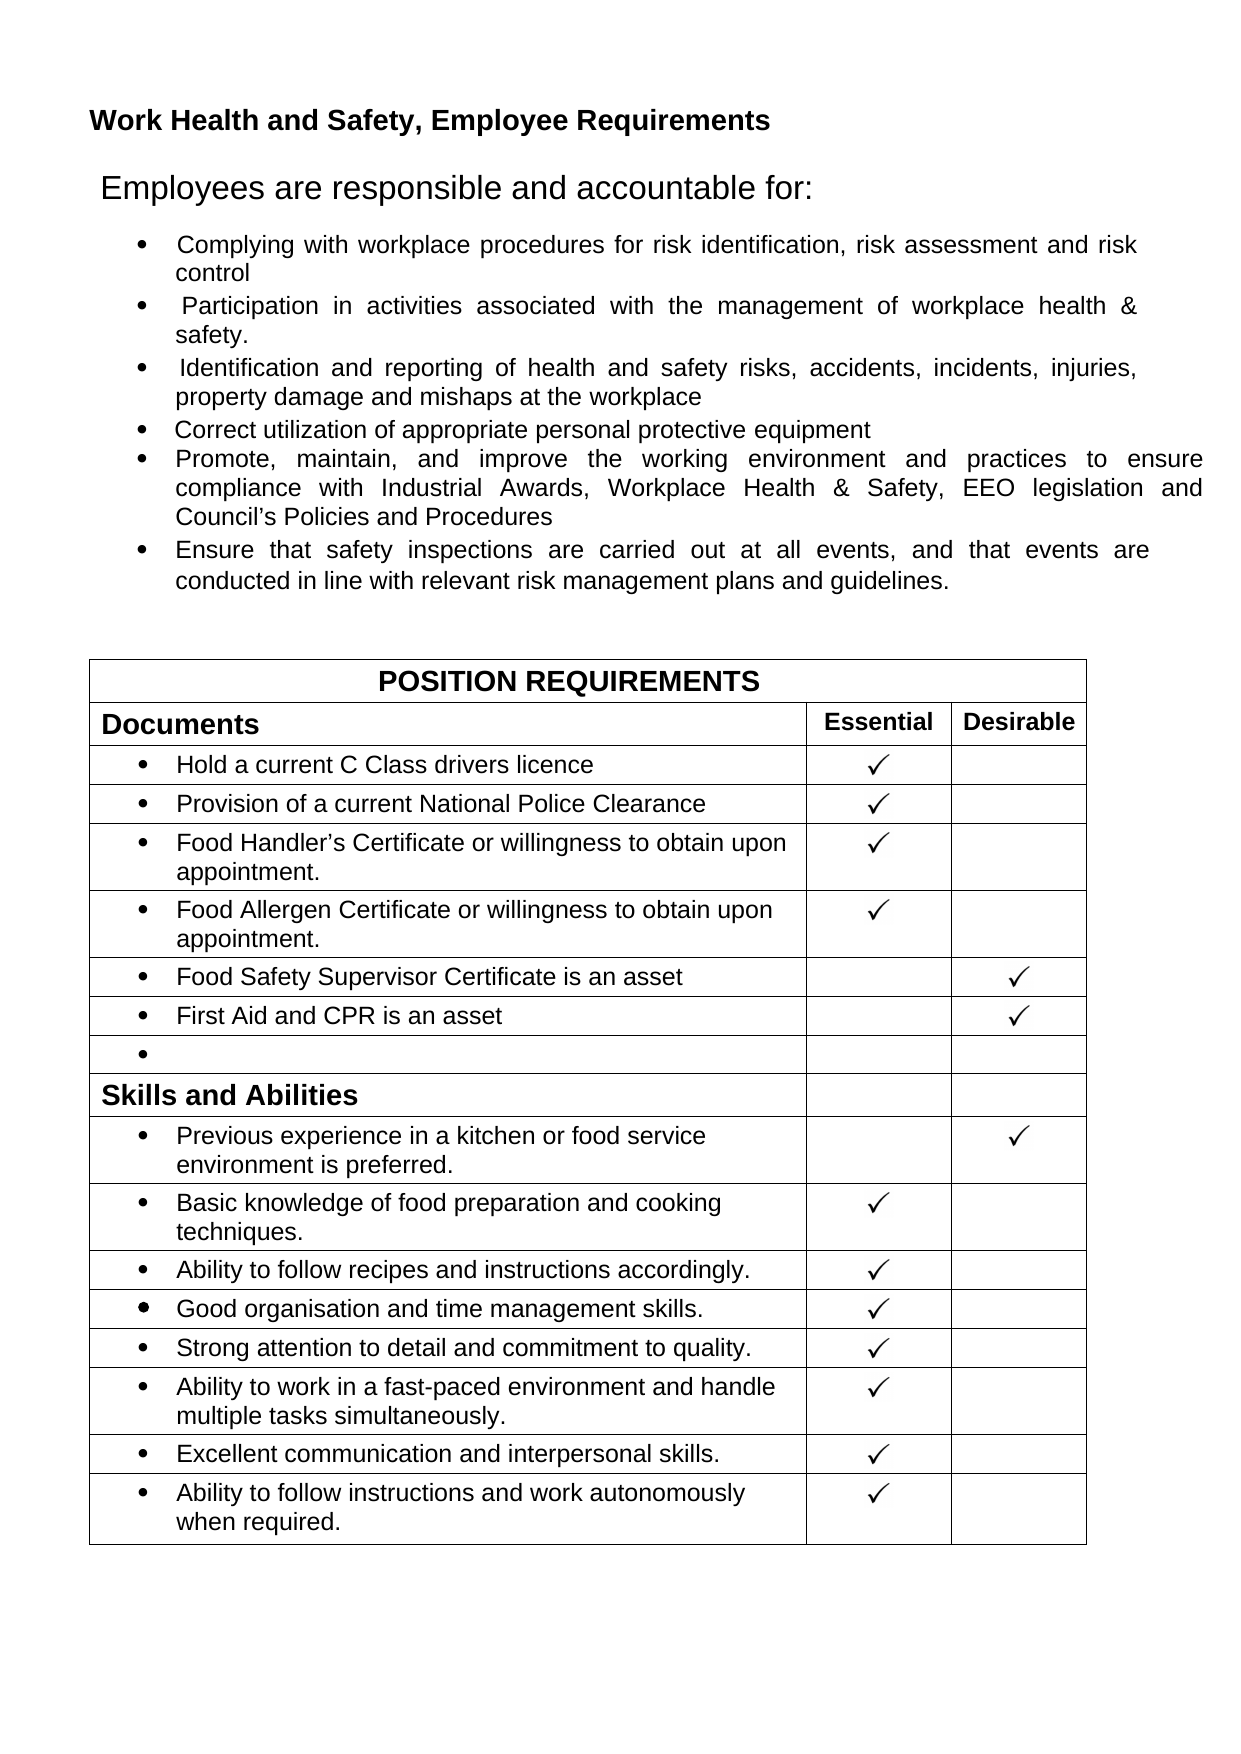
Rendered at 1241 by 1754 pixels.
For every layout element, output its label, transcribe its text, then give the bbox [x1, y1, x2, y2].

table_header [806, 660, 951, 702]
table_cell Food Allergen Certificate or willingness to obtain upon appointment. [90, 891, 806, 957]
table_cell [952, 1474, 1086, 1544]
table_cell [952, 785, 1086, 823]
table_cell [952, 1368, 1086, 1434]
table_cell [952, 1036, 1086, 1073]
table_cell [952, 1290, 1086, 1328]
picture [863, 749, 894, 780]
text Employees are responsible and accountable for: [100, 168, 1205, 206]
table_cell [952, 1435, 1086, 1473]
picture [863, 1294, 894, 1324]
table_header POSITION REQUIREMENTS [90, 660, 806, 702]
table_cell Previous experience in a kitchen or food service environment is preferred. [90, 1117, 806, 1183]
table_cell [952, 891, 1086, 957]
list Participation in activities associated with the management of workplace health & safety. [138, 291, 1139, 349]
picture [863, 1372, 894, 1402]
table_cell [807, 1184, 951, 1250]
table_cell [807, 1036, 951, 1073]
table_cell Desirable [952, 703, 1086, 744]
table_cell Excellent communication and interpersonal skills. [90, 1435, 806, 1473]
list Ensure that safety inspections are carried out at all events, and that events are conducted in line with relevant risk management plans and guidelines. [138, 535, 1150, 595]
picture [1004, 1000, 1034, 1031]
table_cell Food Handler’s Certificate or willingness to obtain upon appointment. [90, 824, 806, 889]
list Promote, maintain, and improve the working environment and practices to ensure compliance with Industrial Awards, Workplace Health & Safety, EEO legislation and Council’s Policies and Procedures [138, 444, 1205, 531]
table_cell Ability to follow instructions and work autonomously when required. [90, 1474, 806, 1544]
table_cell Good organisation and time management skills. [90, 1290, 806, 1328]
table_cell [807, 1435, 951, 1473]
table_cell [807, 891, 951, 957]
text Work Health and Safety, Employee Requirements [89, 103, 1150, 136]
table_cell [807, 746, 951, 783]
table_cell [807, 1290, 951, 1328]
picture [863, 1188, 894, 1218]
table_cell Skills and Abilities [90, 1074, 806, 1116]
table_cell Hold a current C Class drivers licence [90, 746, 806, 783]
table_cell [90, 1036, 806, 1073]
table_cell [807, 824, 951, 889]
table_cell [807, 1117, 951, 1183]
picture [1004, 1121, 1034, 1151]
picture [863, 1439, 894, 1469]
table_cell [952, 1251, 1086, 1289]
table_cell [807, 1251, 951, 1289]
table_cell Food Safety Supervisor Certificate is an asset [90, 958, 806, 996]
table_cell [807, 1474, 951, 1544]
picture [1004, 961, 1034, 992]
table_cell Essential [807, 703, 951, 744]
table_cell Ability to follow recipes and instructions accordingly. [90, 1251, 806, 1289]
list Complying with workplace procedures for risk identification, risk assessment and risk control [138, 229, 1139, 287]
table_cell First Aid and CPR is an asset [90, 997, 806, 1035]
picture [863, 827, 894, 858]
table_cell [952, 997, 1086, 1035]
table_cell [807, 785, 951, 823]
table_cell [807, 1329, 951, 1367]
list Identification and reporting of health and safety risks, accidents, incidents, injuries, property damage and mishaps at the workplace [138, 353, 1138, 411]
picture [863, 1333, 894, 1363]
table_cell Documents [90, 703, 806, 744]
table_cell [952, 1117, 1086, 1183]
table_header [951, 660, 1086, 702]
table_cell Strong attention to detail and commitment to quality. [90, 1329, 806, 1367]
list Correct utilization of appropriate personal protective equipment [138, 415, 1205, 444]
table_cell [952, 958, 1086, 996]
table_cell [807, 1074, 951, 1116]
picture [863, 894, 894, 925]
table_cell [952, 1184, 1086, 1250]
picture [863, 788, 894, 819]
table_cell [807, 958, 951, 996]
picture [863, 1255, 894, 1285]
table_cell Provision of a current National Police Clearance [90, 785, 806, 823]
table_cell Basic knowledge of food preparation and cooking techniques. [90, 1184, 806, 1250]
table_cell [807, 997, 951, 1035]
picture [863, 1478, 894, 1508]
table_cell [952, 746, 1086, 783]
table_cell [952, 1074, 1086, 1116]
table_cell [952, 1329, 1086, 1367]
table_cell Ability to work in a fast-paced environment and handle multiple tasks simultaneously. [90, 1368, 806, 1434]
table_cell [952, 824, 1086, 889]
table_cell [807, 1368, 951, 1434]
